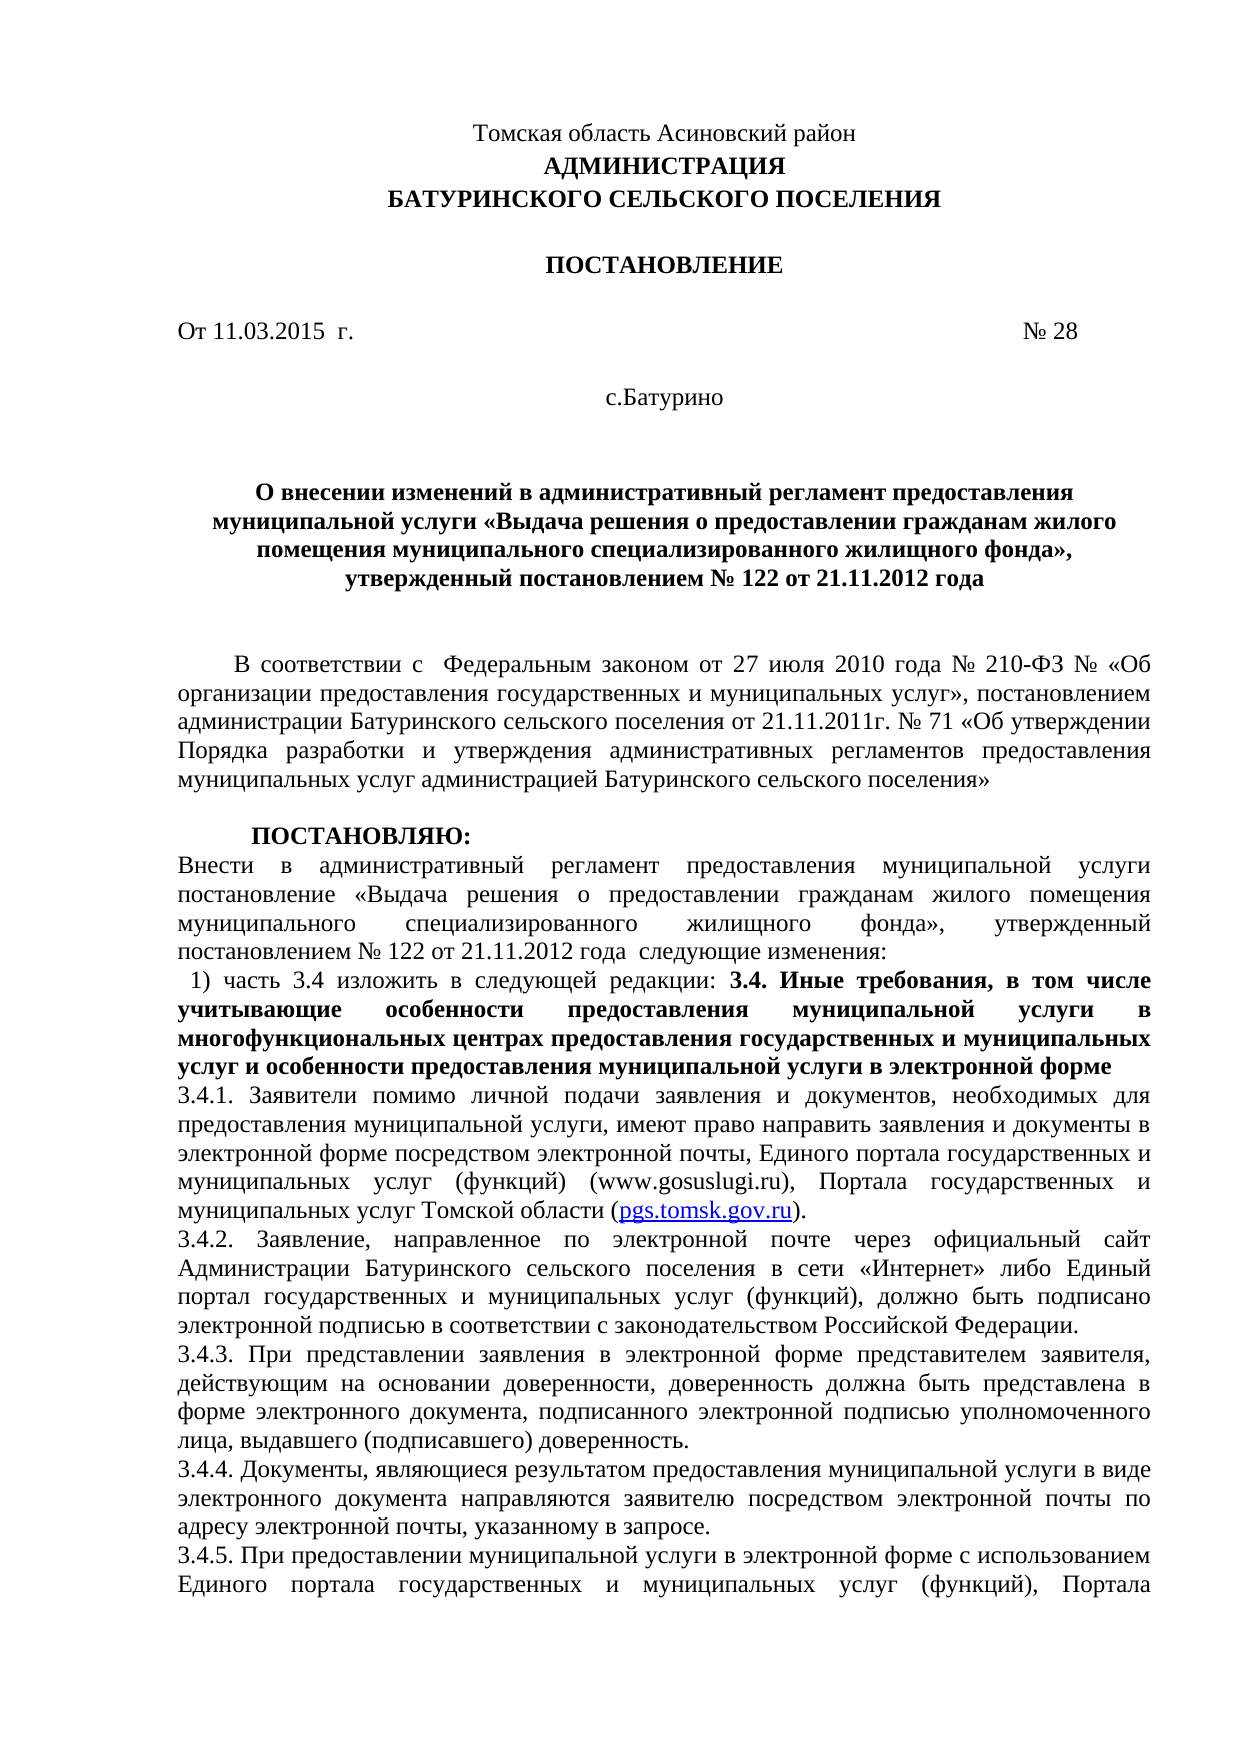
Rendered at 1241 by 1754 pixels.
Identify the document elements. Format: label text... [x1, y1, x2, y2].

text В соответствии с Федеральным законом от 27 июля 2010 года № 210-ФЗ № «Об организации предоставления государственных и муниципальных услуг», постановлением администрации Батуринского сельского поселения от 21.11.2011г. № 71 «Об утверждении Порядка разработки и утверждения административных регламентов предоставления муниципальных услуг администрацией Батуринского сельского поселения» [177, 649, 1152, 793]
text Внести в административный регламент предоставления муниципальной услуги постановление «Выдача решения о предоставлении гражданам жилого помещения муниципального специализированного жилищного фонда», утвержденный постановлением № 122 от 21.11.2012 года следующие изменения: [177, 850, 1152, 965]
text с.Батурино [177, 382, 1152, 411]
text 3.4.4. Документы, являющиеся результатом предоставления муниципальной услуги в виде электронного документа направляются заявителю посредством электронной почты по адресу электронной почты, указанному в запросе. [177, 1454, 1152, 1540]
text О внесении изменений в административный регламент предоставления муниципальной услуги «Выдача решения о предоставлении гражданам жилого помещения муниципального специализированного жилищного фонда», утвержденный постановлением № 122 от 21.11.2012 года [177, 477, 1152, 592]
text ПОСТАНОВЛЯЮ: [177, 821, 1152, 850]
text АДМИНИСТРАЦИЯ [177, 151, 1152, 180]
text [177, 1540, 1152, 1598]
text ПОСТАНОВЛЕНИЕ [177, 250, 1152, 279]
text 1) часть 3.4 изложить в следующей редакции: 3.4. Иные требования, в том числе учитывающие особенности предоставления муниципальной услуги в многофункциональных центрах предоставления государственных и муниципальных услуг и особенности предоставления муниципальной услуги в электронной форме [177, 965, 1152, 1080]
text 3.4.1. Заявители помимо личной подачи заявления и документов, необходимых для предоставления муниципальной услуги, имеют право направить заявления и документы в электронной форме посредством электронной почты, Единого портала государственных и муниципальных услуг (функций) (www.gosuslugi.ru), Портала государственных и муниципальных услуг Томской области (pgs.tomsk.gov.ru). [177, 1080, 1152, 1224]
text От 11.03.2015 г. № 28 [177, 316, 1152, 345]
text Томская область Асиновский район [177, 118, 1152, 147]
text 3.4.3. При представлении заявления в электронной форме представителем заявителя, действующим на основании доверенности, доверенность должна быть представлена в форме электронного документа, подписанного электронной подписью уполномоченного лица, выдавшего (подписавшего) доверенность. [177, 1339, 1152, 1454]
text БАТУРИНСКОГО СЕЛЬСКОГО ПОСЕЛЕНИЯ [177, 184, 1152, 213]
text 3.4.2. Заявление, направленное по электронной почте через официальный сайт Администрации Батуринского сельского поселения в сети «Интернет» либо Единый портал государственных и муниципальных услуг (функций), должно быть подписано электронной подписью в соответствии с законодательством Российской Федерации. [177, 1224, 1152, 1339]
